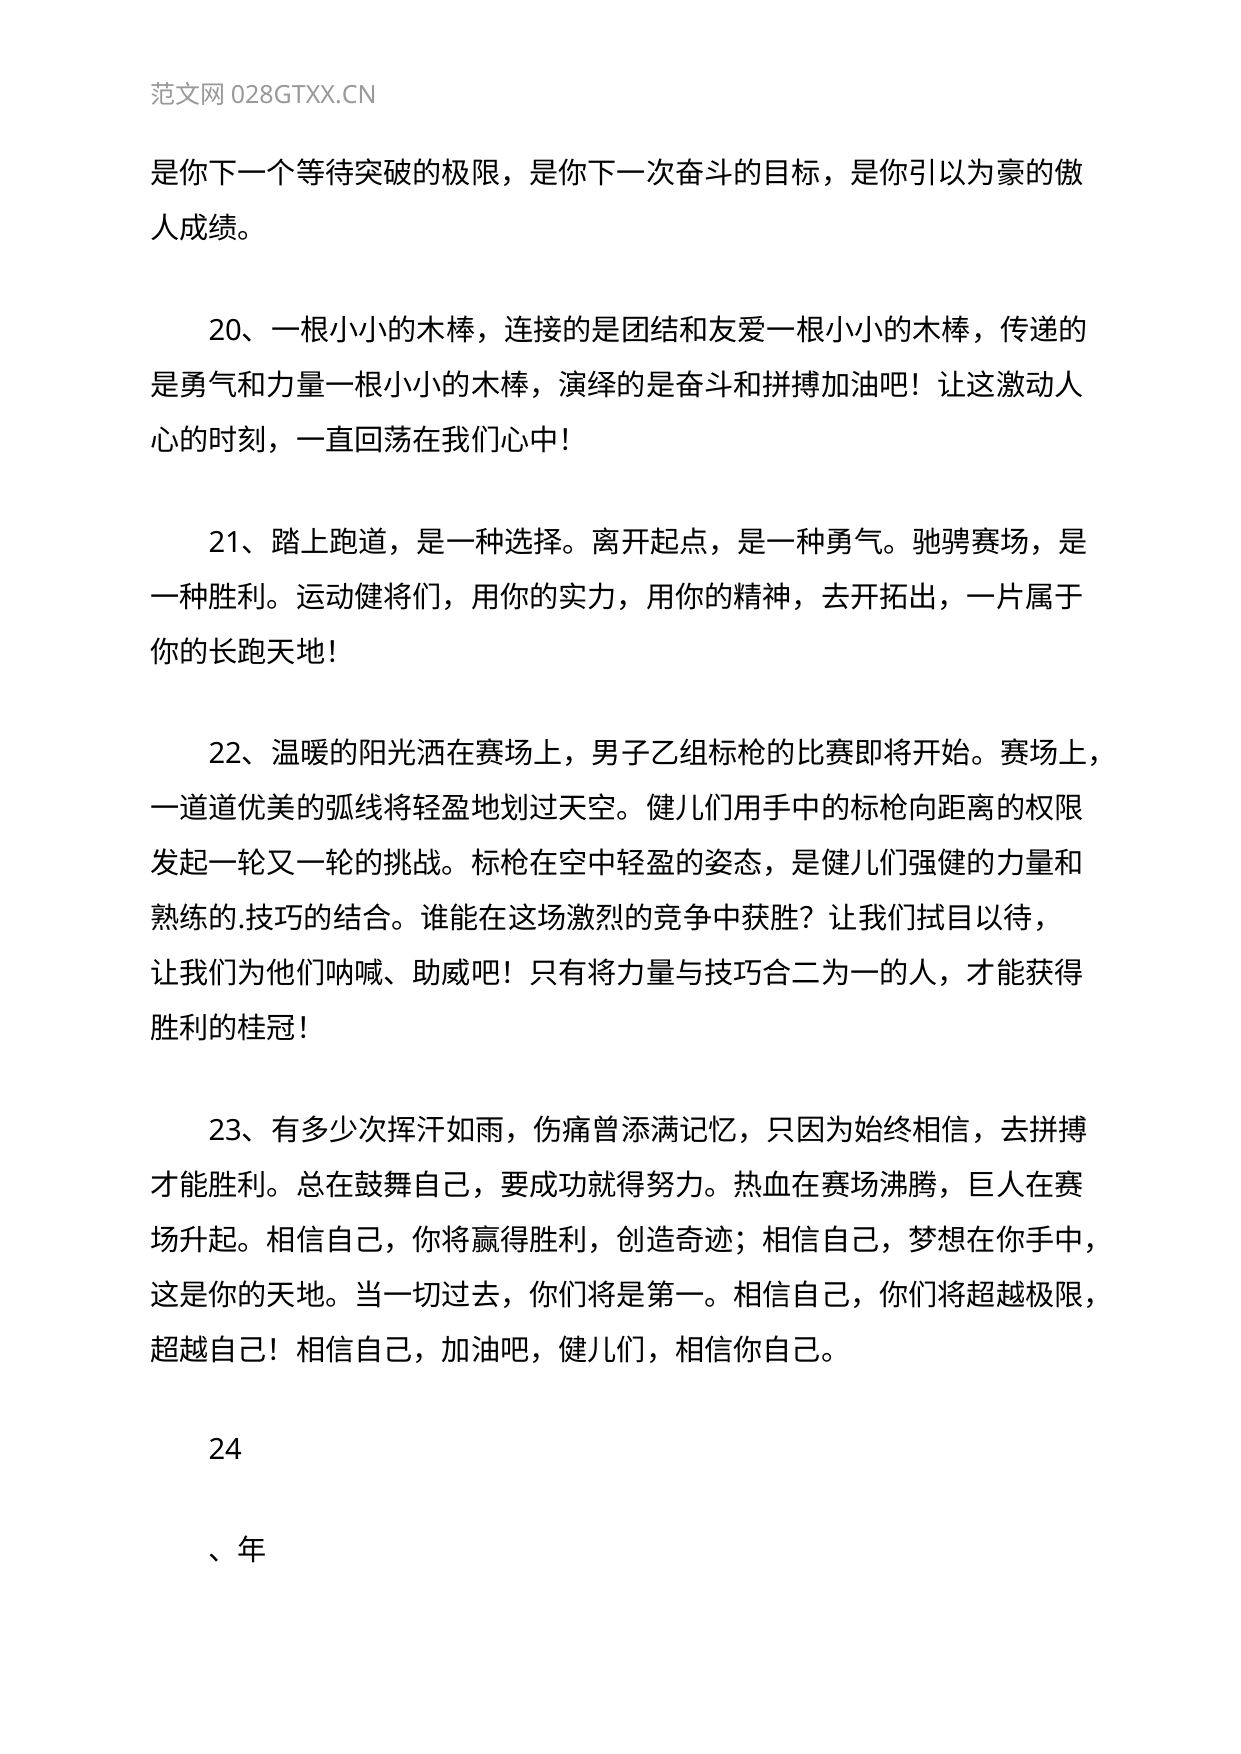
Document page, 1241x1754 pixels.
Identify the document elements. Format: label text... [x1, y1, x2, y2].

text 23、有多少次挥汗如雨，伤痛曾添满记忆，只因为始终相信，去拼搏才能胜利。总在鼓舞自己，要成功就得努力。热血在赛场沸腾，巨人在赛场升起。相信自己，你将赢得胜利，创造奇迹；相信自己，梦想在你手中，这是你的天地。当一切过去，你们将是第一。相信自己，你们将超越极限，超越自己！相信自己，加油吧，健儿们，相信你自己。 [150, 1106, 1090, 1368]
text 、年 [150, 1526, 1090, 1569]
text 24 [150, 1428, 1090, 1468]
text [150, 150, 1090, 247]
text 21、踏上跑道，是一种选择。离开起点，是一种勇气。驰骋赛场，是一种胜利。运动健将们，用你的实力，用你的精神，去开拓出，一片属于你的长跑天地！ [150, 518, 1090, 671]
text 22、温暖的阳光洒在赛场上，男子乙组标枪的比赛即将开始。赛场上，一道道优美的弧线将轻盈地划过天空。健儿们用手中的标枪向距离的权限发起一轮又一轮的挑战。标枪在空中轻盈的姿态，是健儿们强健的力量和熟练的.技巧的结合。谁能在这场激烈的竞争中获胜？让我们拭目以待，让我们为他们呐喊、助威吧！只有将力量与技巧合二为一的人，才能获得胜利的桂冠！ [150, 730, 1090, 1047]
text 20、一根小小的木棒，连接的是团结和友爱一根小小的木棒，传递的是勇气和力量一根小小的木棒，演绎的是奋斗和拼搏加油吧！让这激动人心的时刻，一直回荡在我们心中！ [150, 307, 1090, 459]
